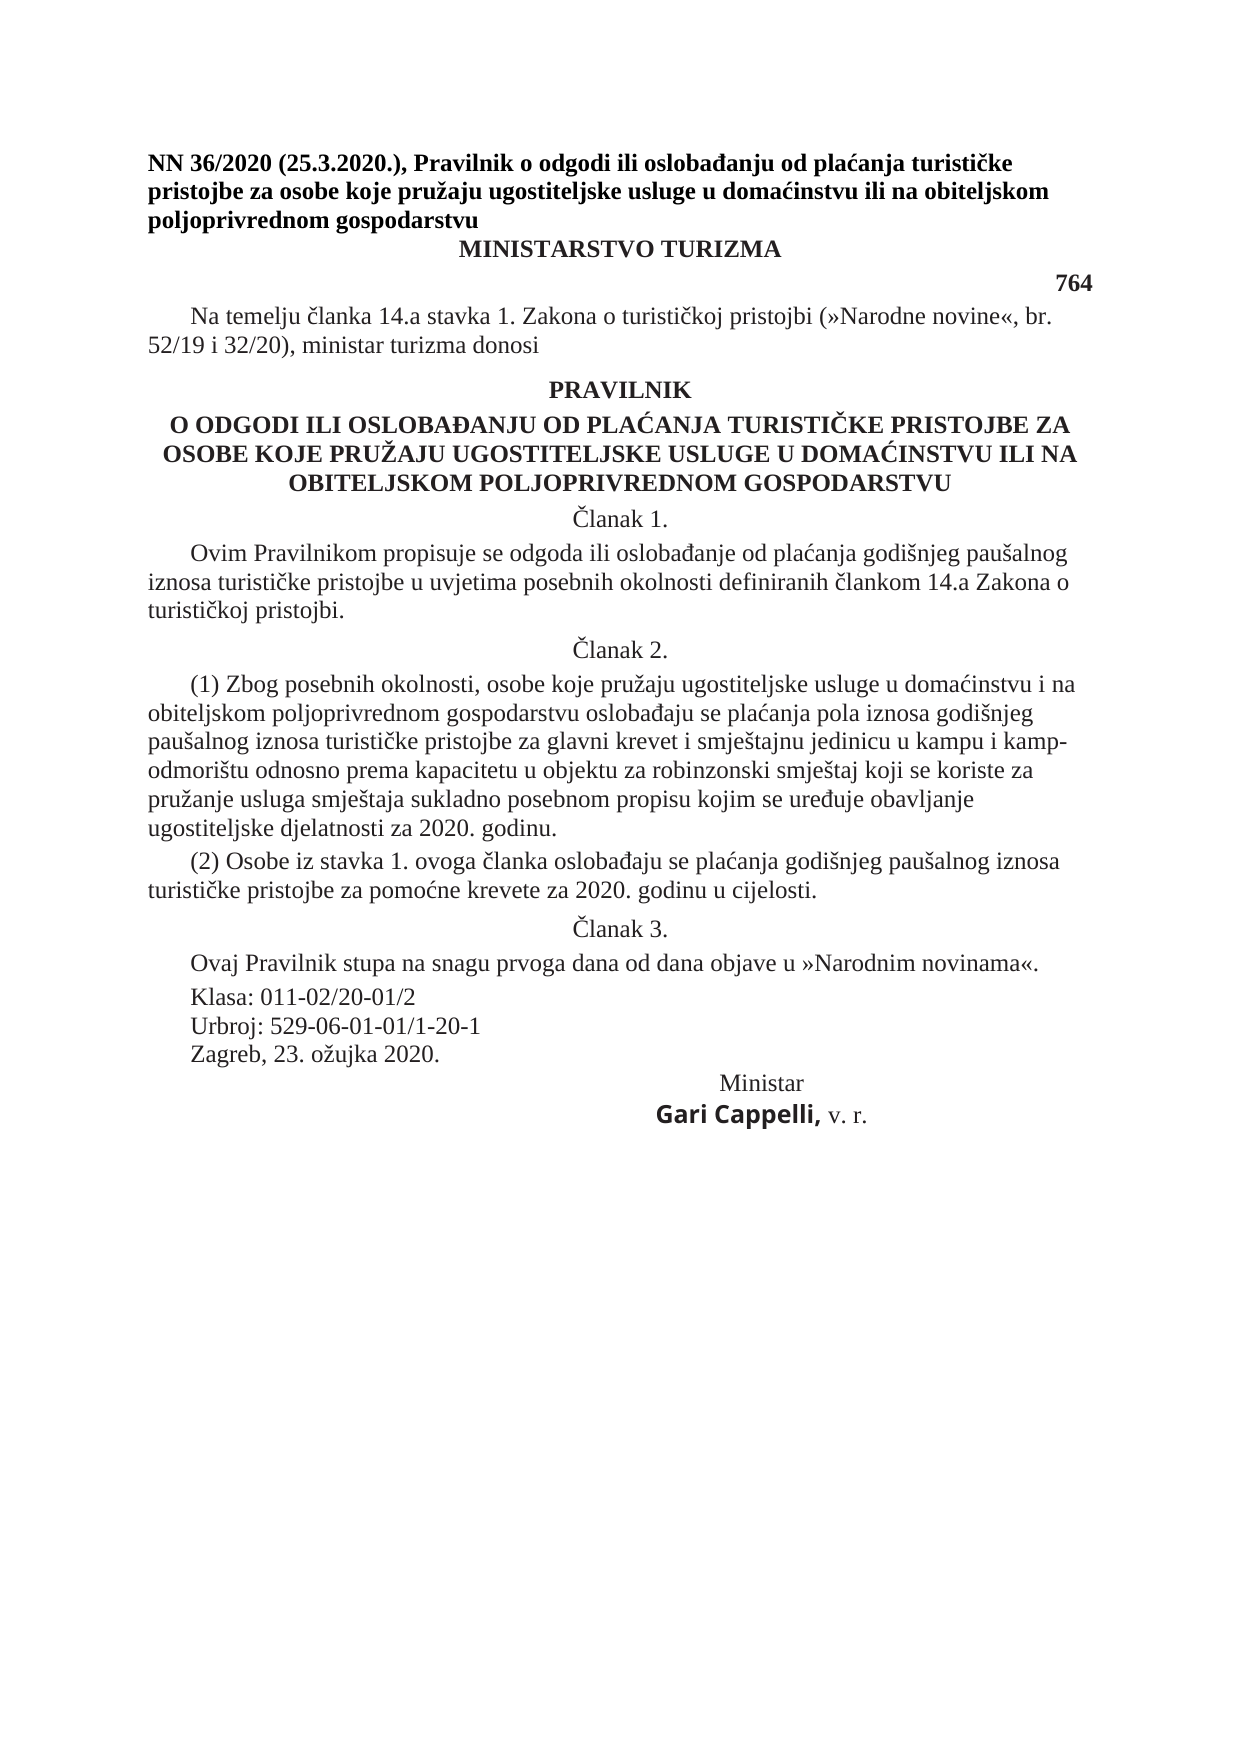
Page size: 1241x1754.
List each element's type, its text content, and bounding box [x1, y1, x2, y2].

text (1) Zbog posebnih okolnosti, osobe koje pružaju ugostiteljske usluge u domaćinstvu i na obiteljskom poljoprivrednom gospodarstvu oslobađaju se plaćanja pola iznosa godišnjeg paušalnog iznosa turističke pristojbe za glavni krevet i smještajnu jedinicu u kampu i kamp-odmorištu odnosno prema kapacitetu u objektu za robinzonski smještaj koji se koriste za pružanje usluga smještaja sukladno posebnom propisu kojim se uređuje obavljanje ugostiteljske djelatnosti za 2020. godinu. [148, 669, 1093, 841]
text Na temelju članka 14.a stavka 1. Zakona o turističkoj pristojbi (»Narodne novine«, br. 52/19 i 32/20), ministar turizma donosi [148, 301, 1093, 359]
text Urbroj: 529-06-01-01/1-20-1 [190, 1011, 1093, 1039]
text PRAVILNIK [148, 375, 1093, 403]
text Ovim Pravilnikom propisuje se odgoda ili oslobađanje od plaćanja godišnjeg paušalnog iznosa turističke pristojbe u uvjetima posebnih okolnosti definiranih člankom 14.a Zakona o turističkoj pristojbi. [148, 538, 1093, 624]
text Zagreb, 23. ožujka 2020. [190, 1039, 1093, 1068]
text 764 [148, 268, 1093, 296]
text O ODGODI ILI OSLOBAĐANJU OD PLAĆANJA TURISTIČKE PRISTOJBE ZA OSOBE KOJE PRUŽAJU UGOSTITELJSKE USLUGE U DOMAĆINSTVU ILI NA OBITELJSKOM POLJOPRIVREDNOM GOSPODARSTVU [148, 411, 1093, 497]
text Članak 1. [148, 504, 1093, 533]
text Članak 2. [148, 635, 1093, 664]
text Članak 3. [148, 914, 1093, 943]
text NN 36/2020 (25.3.2020.), Pravilnik o odgodi ili oslobađanju od plaćanja turističke pristojbe za osobe koje pružaju ugostiteljske usluge u domaćinstvu ili na obiteljskom poljoprivrednom gospodarstvu [148, 148, 1093, 234]
text Ministar Gari Cappelli, v. r. [430, 1068, 1093, 1131]
text Klasa: 011-02/20-01/2 [190, 982, 1093, 1011]
text MINISTARSTVO TURIZMA [148, 234, 1093, 263]
text Ovaj Pravilnik stupa na snagu prvoga dana od dana objave u »Narodnim novinama«. [148, 948, 1093, 977]
text (2) Osobe iz stavka 1. ovoga članka oslobađaju se plaćanja godišnjeg paušalnog iznosa turističke pristojbe za pomoćne krevete za 2020. godinu u cijelosti. [148, 846, 1093, 904]
